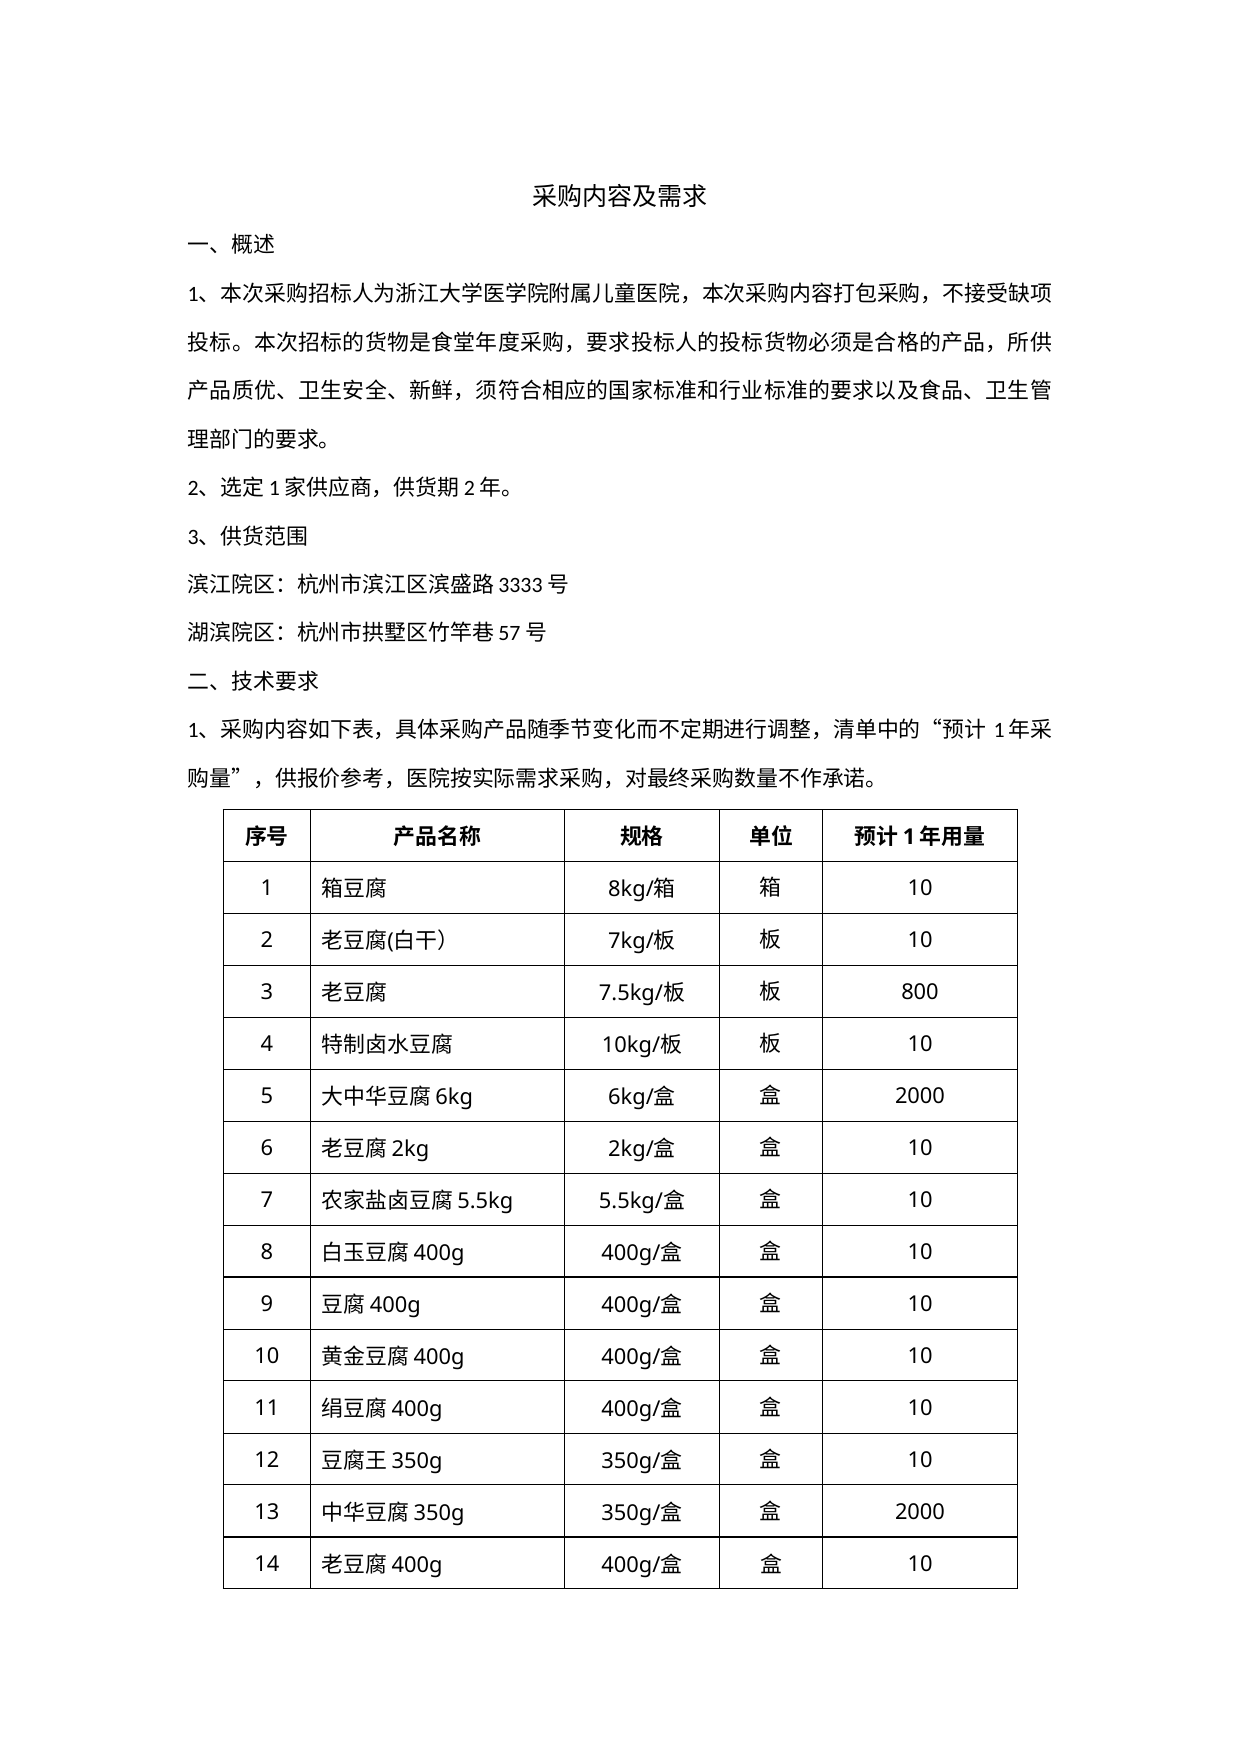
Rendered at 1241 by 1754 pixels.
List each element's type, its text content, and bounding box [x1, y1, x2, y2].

table_header 单位 [720, 810, 822, 861]
table_cell 盒 [720, 1330, 822, 1380]
table_header 规格 [565, 810, 719, 861]
table_cell 盒 [720, 1174, 822, 1224]
table_cell 盒 [720, 1278, 822, 1328]
text 1、本次采购招标人为浙江大学医学院附属儿童医院，本次采购内容打包采购，不接受缺项投标。本次招标的货物是食堂年度采购，要求投标人的投标货物必须是合格的产品，所供产品质优、卫生安全、新鲜，须符合相应的国家标准和行业标准的要求以及食品、卫生管理部门的要求。 [187, 275, 1053, 454]
table_cell 白玉豆腐400g [311, 1226, 564, 1276]
table_cell 8kg/箱 [565, 862, 719, 913]
table_cell 盒 [720, 1070, 822, 1121]
text 二、技术要求 [187, 663, 1053, 696]
table_cell 7 [224, 1174, 310, 1224]
table_cell 10 [224, 1330, 310, 1380]
table_cell 特制卤水豆腐 [311, 1018, 564, 1068]
table_cell 老豆腐400g [311, 1538, 564, 1588]
table_cell 豆腐王350g [311, 1434, 564, 1484]
table_cell 10 [823, 914, 1017, 964]
table_cell 3 [224, 966, 310, 1017]
table_cell 6 [224, 1122, 310, 1172]
table_cell 豆腐400g [311, 1278, 564, 1328]
table_header 产品名称 [311, 810, 564, 861]
table_cell 10 [823, 1330, 1017, 1380]
table_cell 8 [224, 1226, 310, 1276]
table_cell 中华豆腐350g [311, 1485, 564, 1536]
table_cell 10 [823, 1018, 1017, 1068]
table_cell 黄金豆腐400g [311, 1330, 564, 1380]
table_cell 板 [720, 966, 822, 1017]
table_cell 老豆腐 [311, 966, 564, 1017]
table_cell 800 [823, 966, 1017, 1017]
table_cell 14 [224, 1538, 310, 1588]
table_cell 2000 [823, 1070, 1017, 1121]
text 2、选定1家供应商，供货期2年。 [187, 470, 1053, 502]
table_cell 5.5kg/盒 [565, 1174, 719, 1224]
text 滨江院区：杭州市滨江区滨盛路3333号 [187, 567, 1053, 599]
table_cell 板 [720, 914, 822, 964]
table_cell 10 [823, 1434, 1017, 1484]
table_cell 10 [823, 862, 1017, 913]
table_cell 7.5kg/板 [565, 966, 719, 1017]
text 一、概述 [187, 227, 1053, 259]
table_cell 盒 [720, 1381, 822, 1432]
table_cell 10 [823, 1122, 1017, 1172]
table_cell 盒 [720, 1226, 822, 1276]
table_cell 板 [720, 1018, 822, 1068]
table_cell 老豆腐(白干） [311, 914, 564, 964]
table_cell 13 [224, 1485, 310, 1536]
table_cell 400g/盒 [565, 1538, 719, 1588]
table_cell 盒 [720, 1122, 822, 1172]
table_cell 箱豆腐 [311, 862, 564, 913]
table_cell 大中华豆腐6kg [311, 1070, 564, 1121]
table_cell 12 [224, 1434, 310, 1484]
table_cell 老豆腐2kg [311, 1122, 564, 1172]
table_cell 10 [823, 1538, 1017, 1588]
table_cell 盒 [720, 1434, 822, 1484]
table_cell 5 [224, 1070, 310, 1121]
table_cell 绢豆腐400g [311, 1381, 564, 1432]
table_cell 10 [823, 1174, 1017, 1224]
table_cell 11 [224, 1381, 310, 1432]
table_header 序号 [224, 810, 310, 861]
text 湖滨院区：杭州市拱墅区竹竿巷57号 [187, 615, 1053, 647]
table_cell 箱 [720, 862, 822, 913]
table_cell 6kg/盒 [565, 1070, 719, 1121]
table_cell 2 [224, 914, 310, 964]
table_cell 10kg/板 [565, 1018, 719, 1068]
table_cell 盒 [720, 1485, 822, 1536]
table_cell 9 [224, 1278, 310, 1328]
table_cell 350g/盒 [565, 1485, 719, 1536]
text 采购内容及需求 [187, 162, 1053, 227]
table_cell 400g/盒 [565, 1226, 719, 1276]
table_cell 10 [823, 1226, 1017, 1276]
table_cell 10 [823, 1381, 1017, 1432]
table_cell 1 [224, 862, 310, 913]
table_cell 400g/盒 [565, 1381, 719, 1432]
text 3、供货范围 [187, 518, 1053, 551]
table_cell 400g/盒 [565, 1330, 719, 1380]
table_cell 7kg/板 [565, 914, 719, 964]
table_cell 10 [823, 1278, 1017, 1328]
table_header 预计1年用量 [823, 810, 1017, 861]
table_cell 农家盐卤豆腐5.5kg [311, 1174, 564, 1224]
table_cell 400g/盒 [565, 1278, 719, 1328]
table_cell 350g/盒 [565, 1434, 719, 1484]
text 1、采购内容如下表，具体采购产品随季节变化而不定期进行调整，清单中的“预计1年采购量”，供报价参考，医院按实际需求采购，对最终采购数量不作承诺。 [187, 712, 1053, 793]
table_cell 4 [224, 1018, 310, 1068]
table_cell 2000 [823, 1485, 1017, 1536]
table_cell 盒 [720, 1538, 822, 1588]
table_cell 2kg/盒 [565, 1122, 719, 1172]
